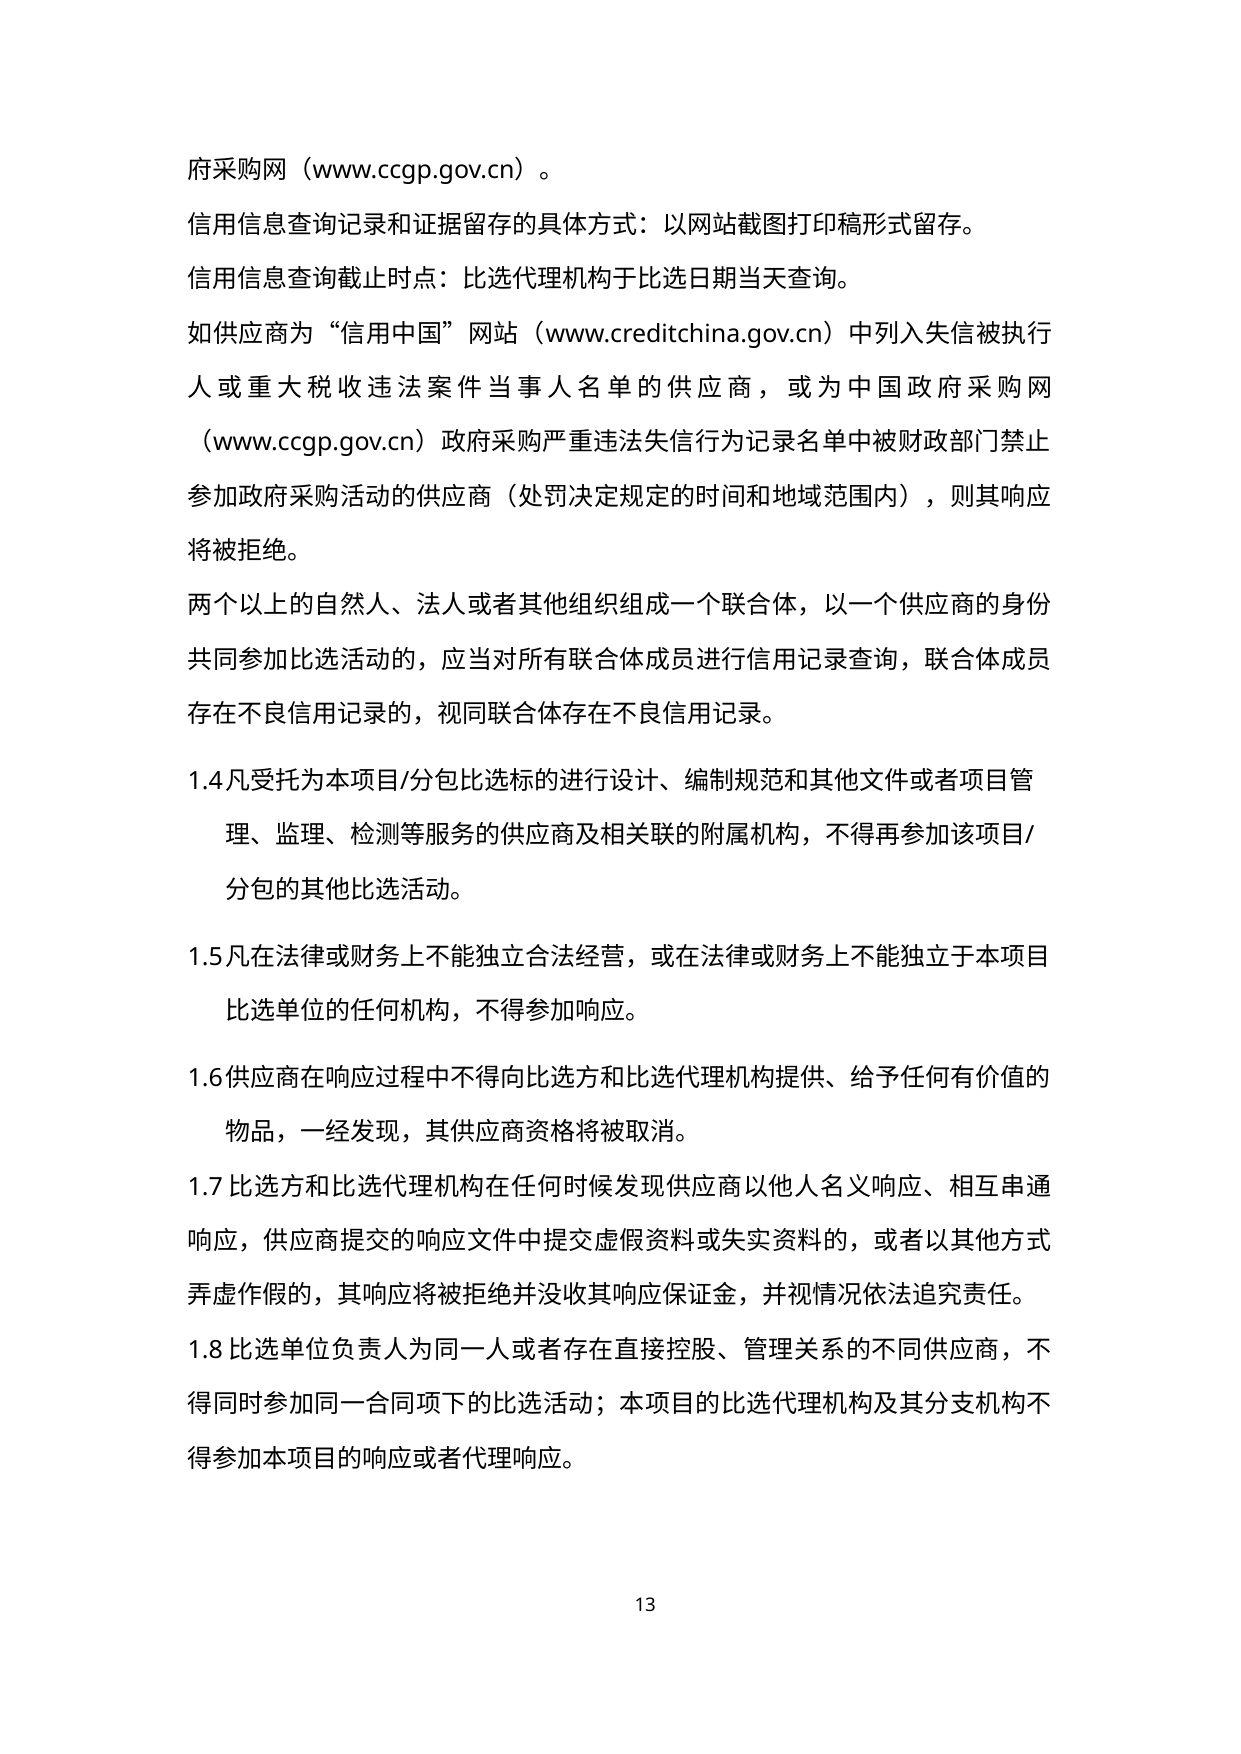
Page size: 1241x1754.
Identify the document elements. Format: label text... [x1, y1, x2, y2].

text 两个以上的自然人、法人或者其他组织组成一个联合体，以一个供应商的身份共同参加比选活动的，应当对所有联合体成员进行信用记录查询，联合体成员存在不良信用记录的，视同联合体存在不良信用记录。 [187, 585, 1053, 730]
text 1.7比选方和比选代理机构在任何时候发现供应商以他人名义响应、相互串通响应，供应商提交的响应文件中提交虚假资料或失实资料的，或者以其他方式弄虚作假的，其响应将被拒绝并没收其响应保证金，并视情况依法追究责任。 [187, 1166, 1053, 1311]
list 供应商在响应过程中不得向比选方和比选代理机构提供、给予任何有价值的物品，一经发现，其供应商资格将被取消。 [187, 1057, 1053, 1148]
text 信用信息查询截止时点：比选代理机构于比选日期当天查询。 [187, 259, 1053, 295]
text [187, 150, 1053, 186]
text 信用信息查询记录和证据留存的具体方式：以网站截图打印稿形式留存。 [187, 204, 1053, 241]
list 凡在法律或财务上不能独立合法经营，或在法律或财务上不能独立于本项目比选单位的任何机构，不得参加响应。 [187, 936, 1053, 1027]
list 凡受托为本项目/分包比选标的进行设计、编制规范和其他文件或者项目管理、监理、检测等服务的供应商及相关联的附属机构，不得再参加该项目/分包的其他比选活动。 [187, 761, 1053, 906]
text 1.8比选单位负责人为同一人或者存在直接控股、管理关系的不同供应商，不得同时参加同一合同项下的比选活动；本项目的比选代理机构及其分支机构不得参加本项目的响应或者代理响应。 [187, 1329, 1053, 1474]
text 如供应商为“信用中国”网站（www.creditchina.gov.cn）中列入失信被执行人或重大税收违法案件当事人名单的供应商，或为中国政府采购网（www.ccgp.gov.cn）政府采购严重违法失信行为记录名单中被财政部门禁止参加政府采购活动的供应商（处罚决定规定的时间和地域范围内），则其响应将被拒绝。 [187, 313, 1053, 567]
